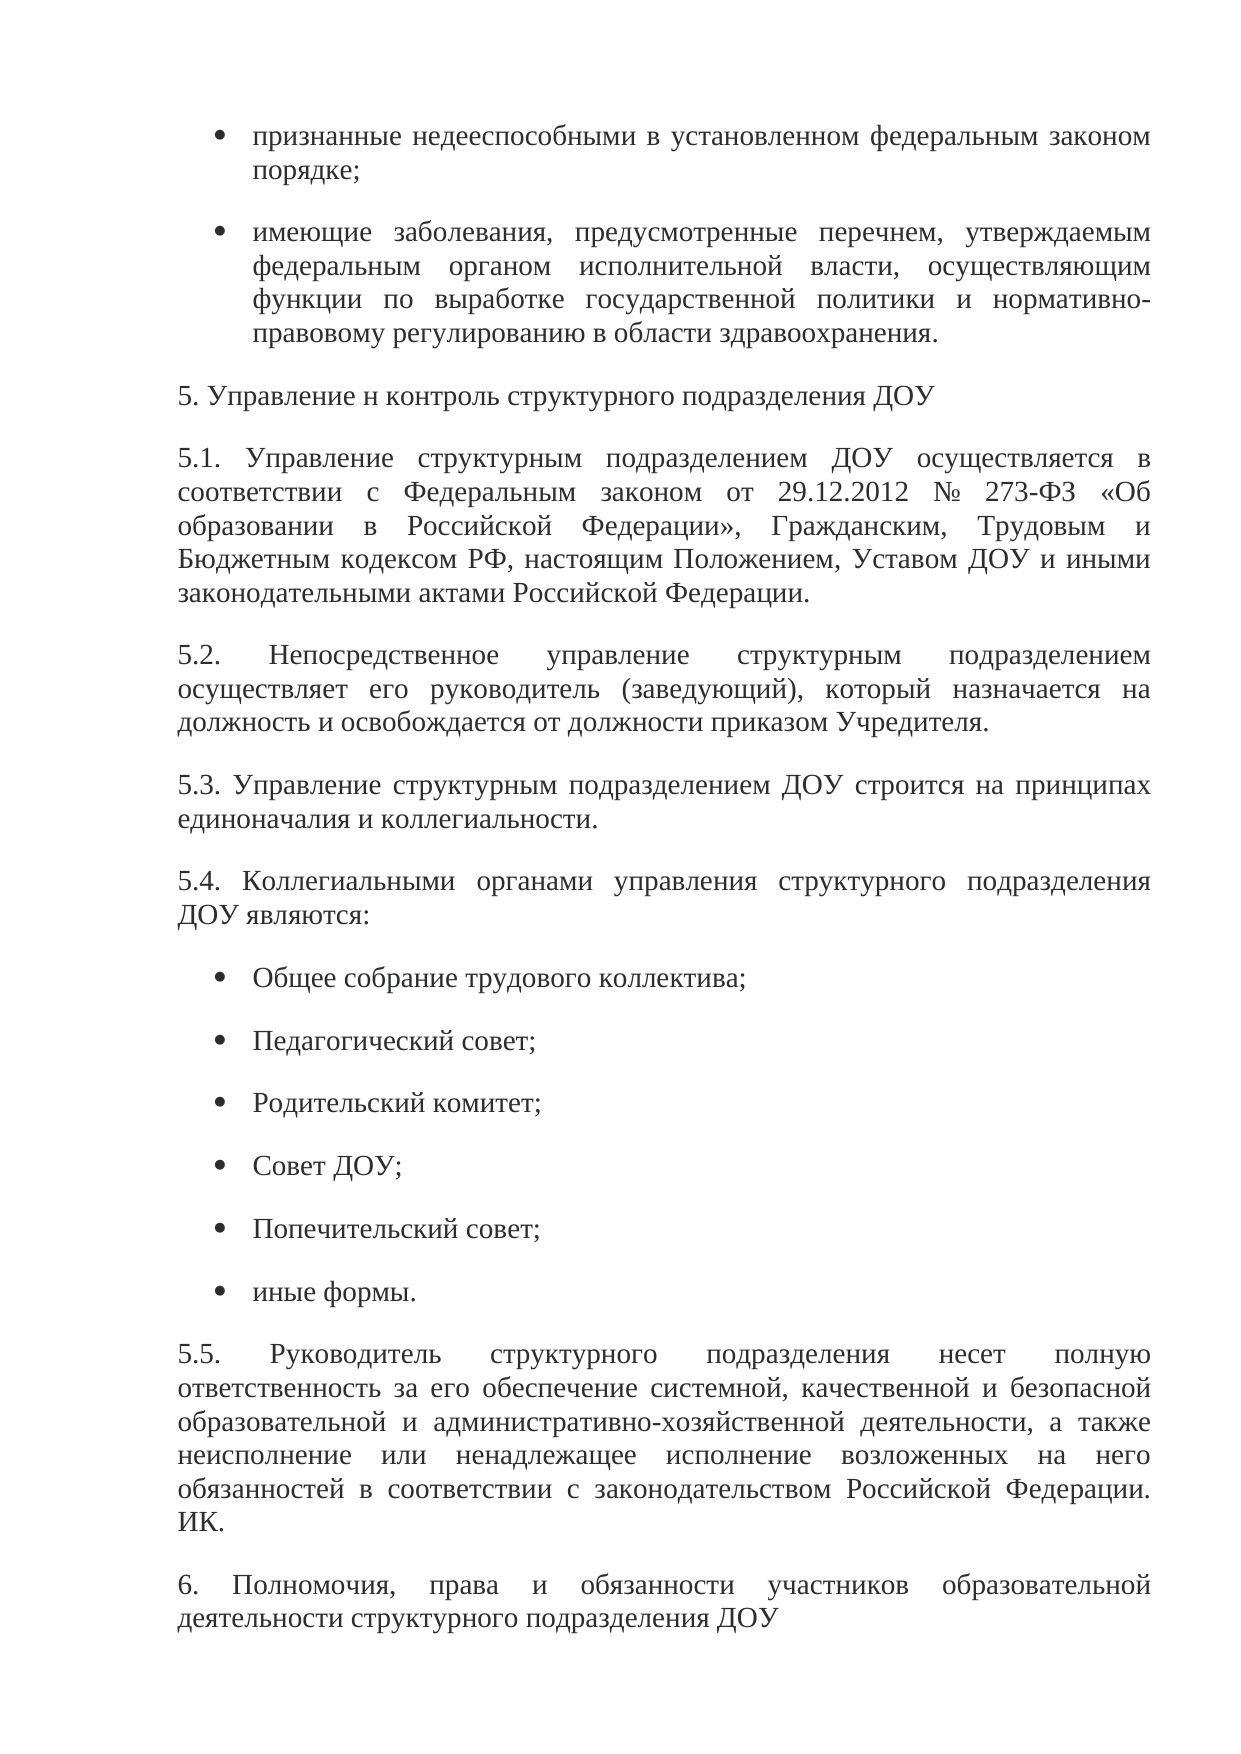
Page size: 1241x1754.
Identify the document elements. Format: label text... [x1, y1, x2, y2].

list Педагогический совет; [215, 1023, 1152, 1056]
list Совет ДОУ; [215, 1148, 1152, 1182]
text 6. Полномочия, права и обязанности участников образовательной деятельности структурного подразделения ДОУ [177, 1567, 1152, 1634]
text 5.2. Непосредственное управление структурным подразделением осуществляет его руководитель (заведующий), который назначается на должность и освобождается от должности приказом Учредителя. [177, 637, 1152, 738]
text 5.5. Руководитель структурного подразделения несет полную ответственность за его обеспечение системной, качественной и безопасной образовательной и административно-хозяйственной деятельности, а также неисполнение или ненадлежащее исполнение возложенных на него обязанностей в соответствии с законодательством Российской Федерации. ИК. [177, 1337, 1152, 1538]
list Родительский комитет; [215, 1085, 1152, 1119]
list Попечительский совет; [215, 1211, 1152, 1245]
list имеющие заболевания, предусмотренные перечнем, утверждаемым федеральным органом исполнительной власти, осуществляющим функции по выработке государственной политики и нормативно-правовому регулированию в области здравоохранения. [215, 214, 1152, 349]
list иные формы. [215, 1274, 1152, 1307]
text 5.3. Управление структурным подразделением ДОУ строится на принципах единоначалия и коллегиальности. [177, 767, 1152, 834]
text 5.4. Коллегиальными органами управления структурного подразделения ДОУ являются: [177, 863, 1152, 931]
text 5.1. Управление структурным подразделением ДОУ осуществляется в соответствии с Федеральным законом от 29.12.2012 № 273-ФЗ «Об образовании в Российской Федерации», Гражданским, Трудовым и Бюджетным кодексом РФ, настоящим Положением, Уставом ДОУ и иными законодательными актами Российской Федерации. [177, 441, 1152, 608]
list признанные недееспособными в установленном федеральным законом порядке; [215, 118, 1152, 185]
list Общее собрание трудового коллектива; [215, 960, 1152, 993]
text 5. Управление н контроль структурного подразделения ДОУ [177, 378, 1152, 411]
